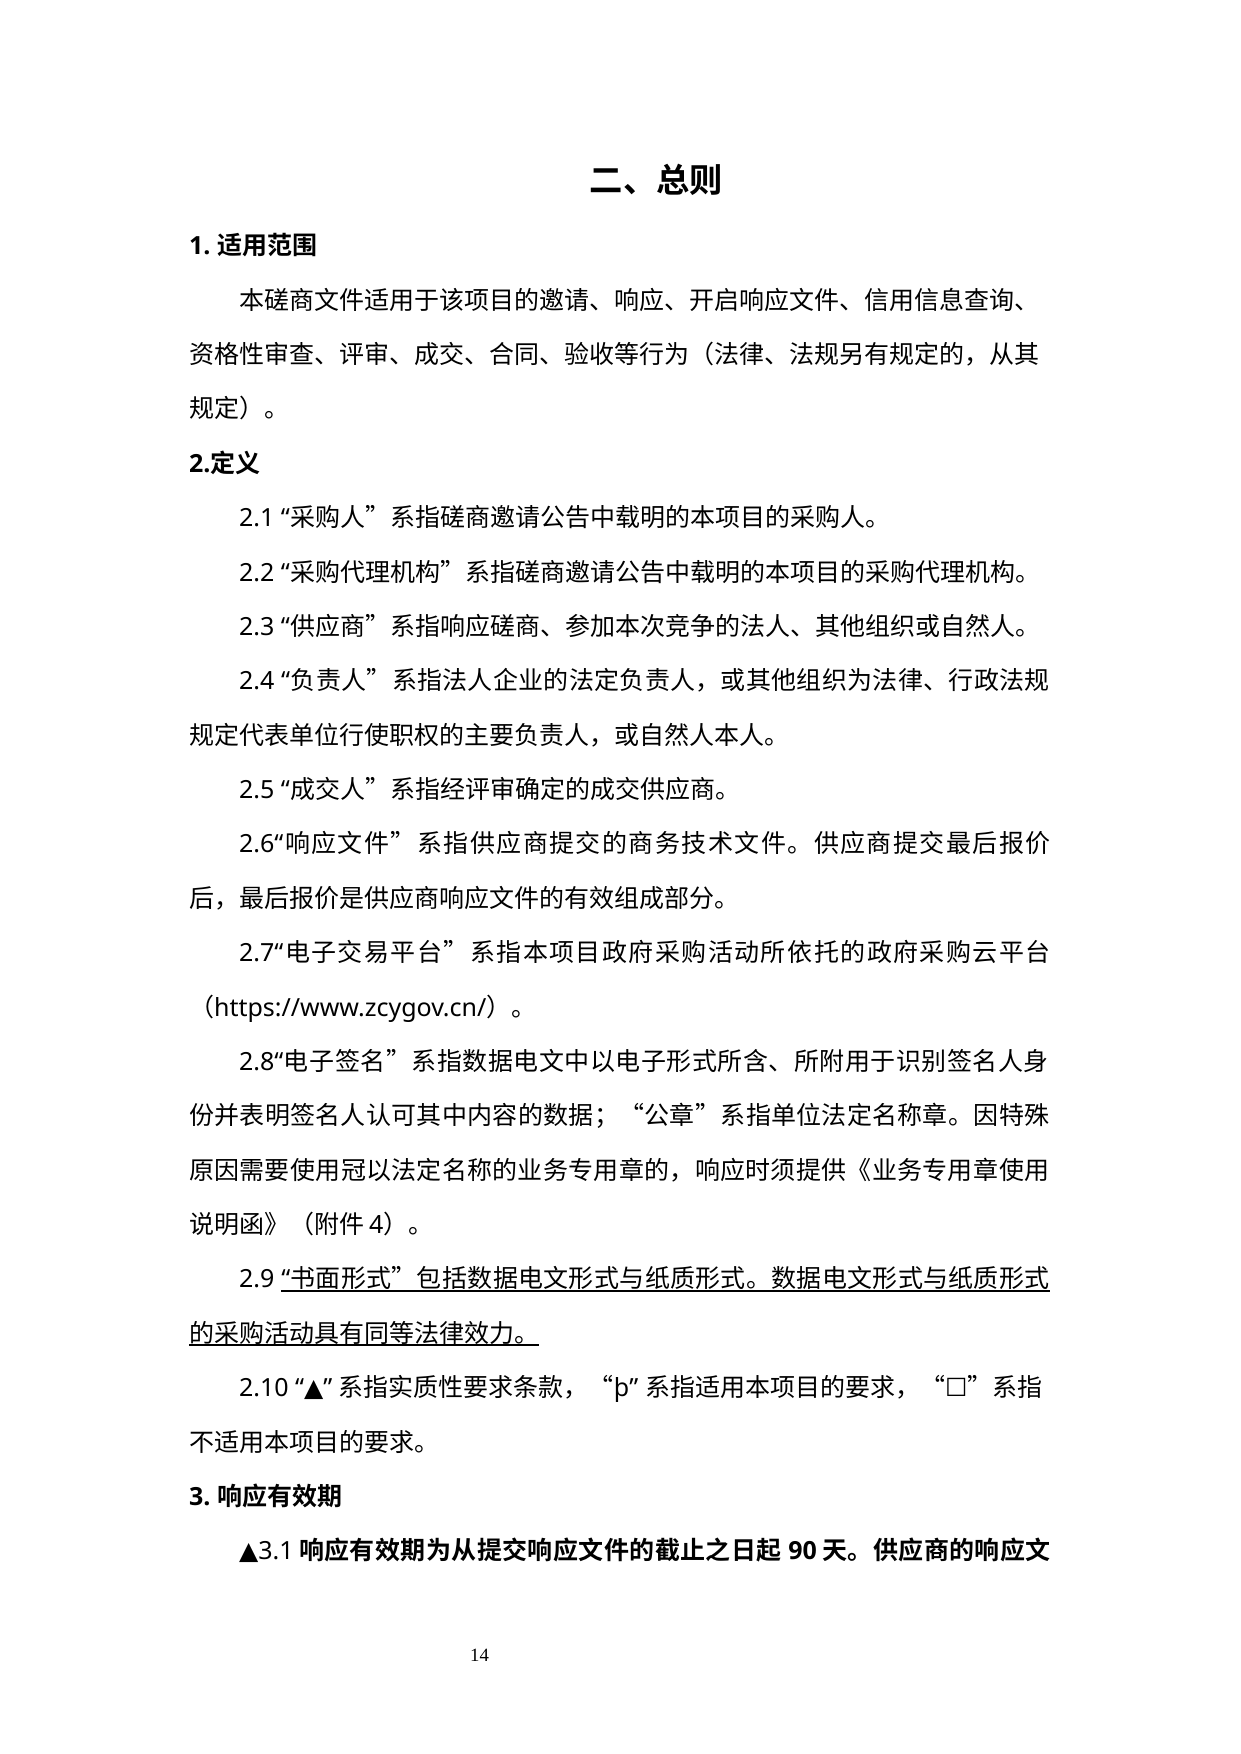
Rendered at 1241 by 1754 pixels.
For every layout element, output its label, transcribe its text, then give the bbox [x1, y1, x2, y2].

text 3. 响应有效期 [189, 1476, 1051, 1513]
text 2.9 “书面形式”包括数据电文形式与纸质形式。数据电文形式与纸质形式的采购活动具有同等法律效力。 [189, 1259, 1051, 1349]
text 二、总则 [189, 153, 1051, 202]
text 2.定义 [189, 443, 1051, 479]
text 2.5 “成交人”系指经评审确定的成交供应商。 [189, 769, 1051, 806]
text 2.8“电子签名”系指数据电文中以电子形式所含、所附用于识别签名人身份并表明签名人认可其中内容的数据；“公章”系指单位法定名称章。因特殊原因需要使用冠以法定名称的业务专用章的，响应时须提供《业务专用章使用说明函》（附件4）。 [189, 1041, 1051, 1241]
text 2.4 “负责人”系指法人企业的法定负责人，或其他组织为法律、行政法规规定代表单位行使职权的主要负责人，或自然人本人。 [189, 661, 1051, 751]
text 2.6“响应文件”系指供应商提交的商务技术文件。供应商提交最后报价后，最后报价是供应商响应文件的有效组成部分。 [189, 824, 1051, 914]
text 2.10 “▲” 系指实质性要求条款，“” 系指适用本项目的要求，“”系指不适用本项目的要求。 [189, 1368, 1051, 1458]
text 2.3 “供应商”系指响应磋商、参加本次竞争的法人、其他组织或自然人。 [189, 606, 1051, 643]
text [189, 1531, 1051, 1567]
text 2.7“电子交易平台”系指本项目政府采购活动所依托的政府采购云平台（https://www.zcygov.cn/）。 [189, 933, 1051, 1023]
text 2.2 “采购代理机构”系指磋商邀请公告中载明的本项目的采购代理机构。 [189, 552, 1051, 588]
text 本磋商文件适用于该项目的邀请、响应、开启响应文件、信用信息查询、资格性审查、评审、成交、合同、验收等行为（法律、法规另有规定的，从其规定）。 [189, 280, 1051, 425]
text 2.1 “采购人”系指磋商邀请公告中载明的本项目的采购人。 [189, 498, 1051, 534]
text 1. 适用范围 [189, 226, 1051, 262]
